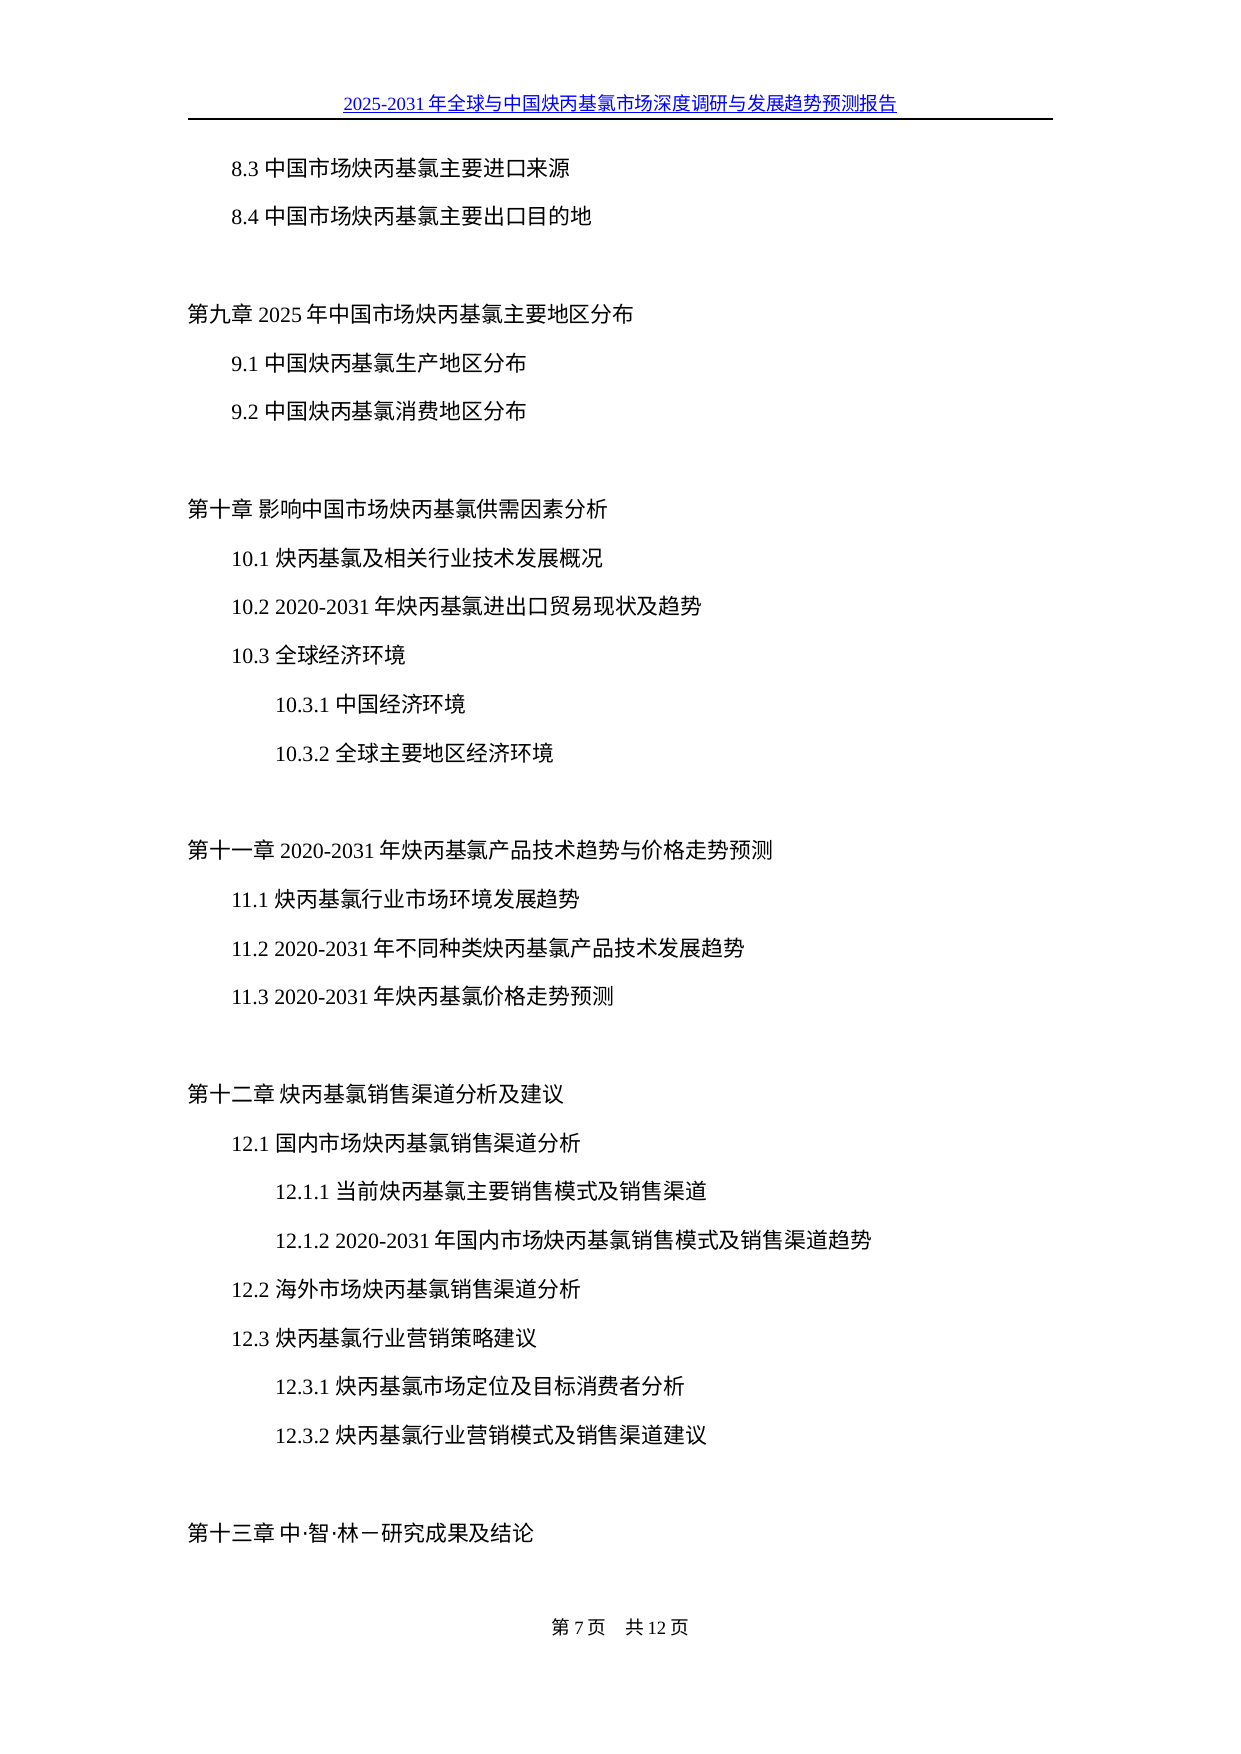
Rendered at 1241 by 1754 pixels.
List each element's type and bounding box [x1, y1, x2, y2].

text [187, 150, 1053, 1548]
